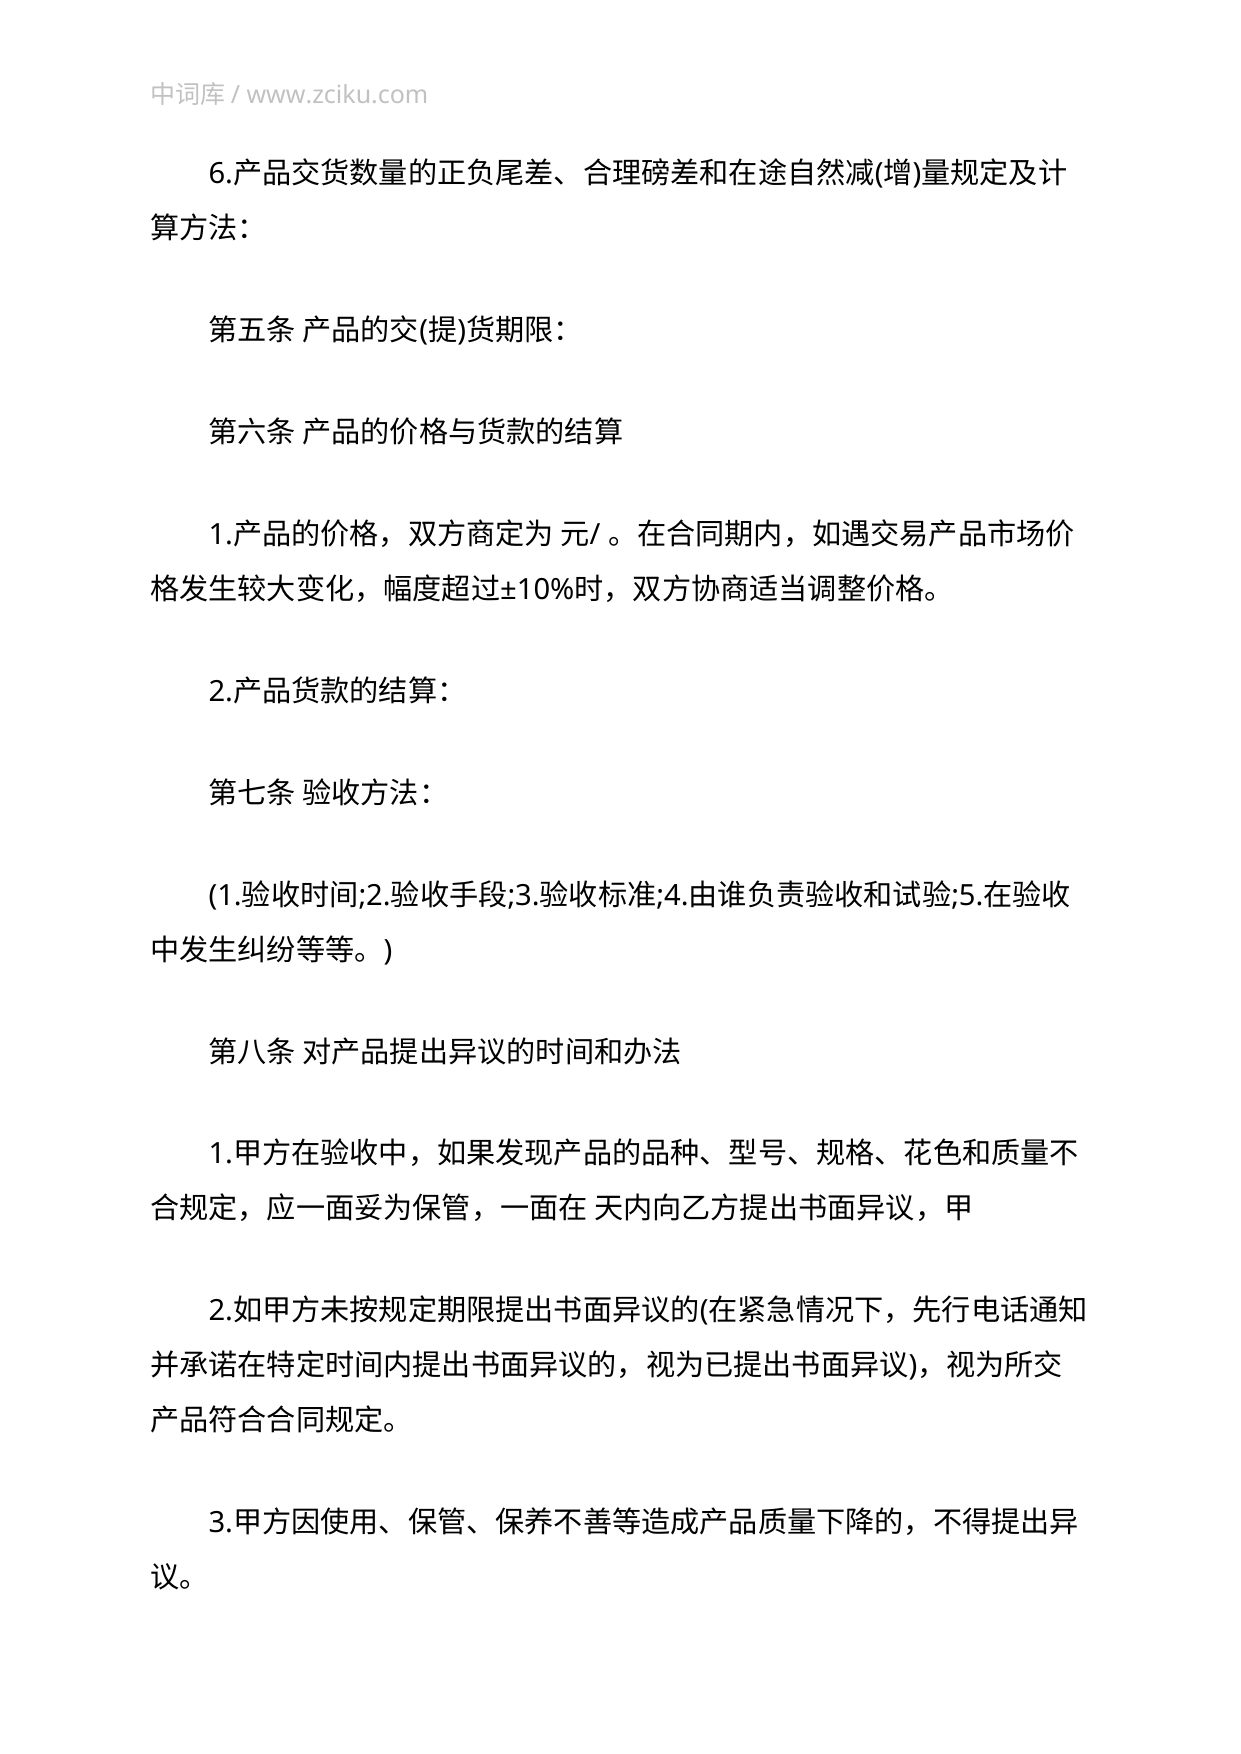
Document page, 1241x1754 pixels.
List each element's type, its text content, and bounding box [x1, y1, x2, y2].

text 1.产品的价格，双方商定为 元/ 。在合同期内，如遇交易产品市场价格发生较大变化，幅度超过±10%时，双方协商适当调整价格。 [150, 511, 1090, 608]
text 6.产品交货数量的正负尾差、合理磅差和在途自然减(增)量规定及计算方法： [150, 150, 1090, 247]
text 第八条 对产品提出异议的时间和办法 [150, 1028, 1090, 1071]
text 1.甲方在验收中，如果发现产品的品种、型号、规格、花色和质量不合规定，应一面妥为保管，一面在 天内向乙方提出书面异议，甲 [150, 1130, 1090, 1227]
text 2.如甲方未按规定期限提出书面异议的(在紧急情况下，先行电话通知并承诺在特定时间内提出书面异议的，视为已提出书面异议)，视为所交产品符合合同规定。 [150, 1287, 1090, 1439]
text 3.甲方因使用、保管、保养不善等造成产品质量下降的，不得提出异议。 [150, 1498, 1090, 1596]
text 第六条 产品的价格与货款的结算 [150, 409, 1090, 451]
text (1.验收时间;2.验收手段;3.验收标准;4.由谁负责验收和试验;5.在验收中发生纠纷等等。) [150, 871, 1090, 969]
text 第七条 验收方法： [150, 769, 1090, 812]
text 第五条 产品的交(提)货期限： [150, 307, 1090, 349]
text 2.产品货款的结算： [150, 667, 1090, 710]
